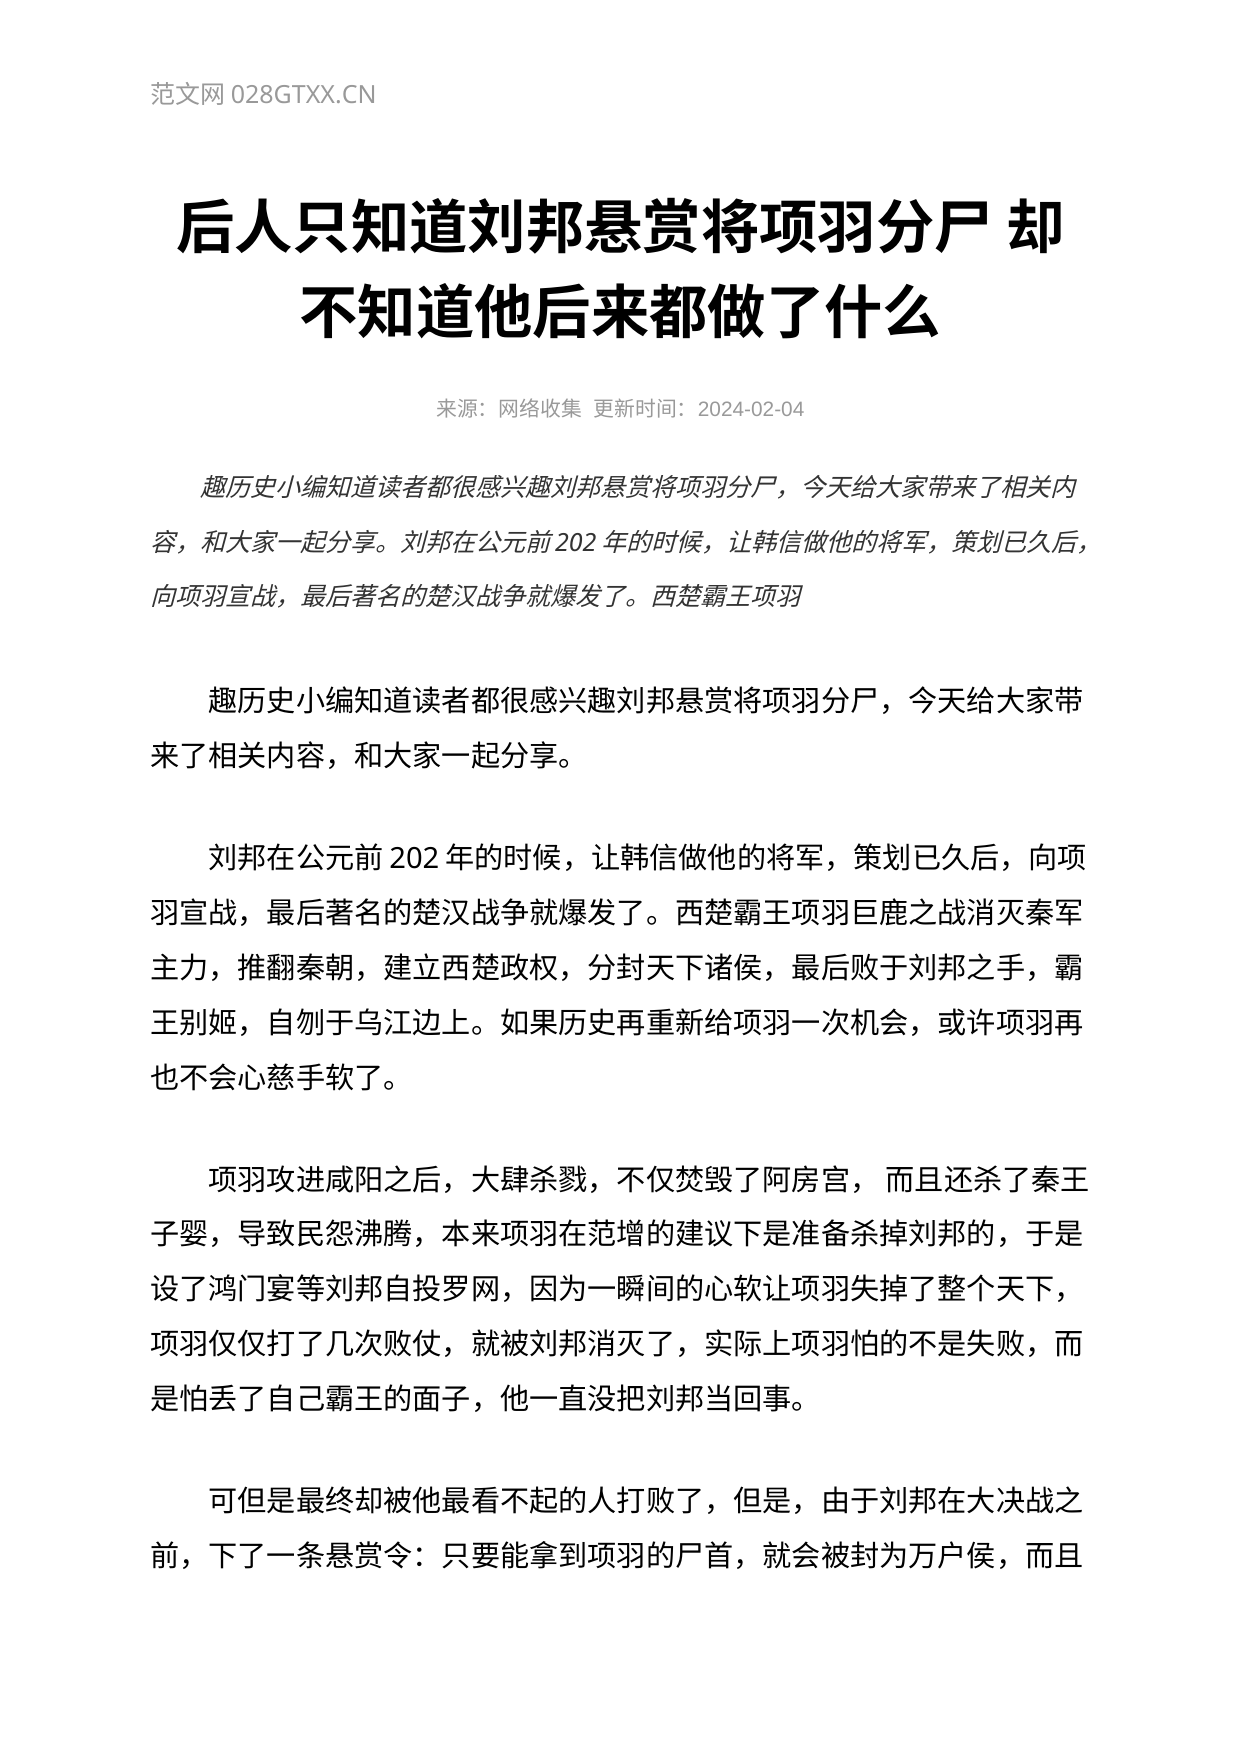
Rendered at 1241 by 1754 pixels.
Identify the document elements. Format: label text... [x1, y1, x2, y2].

text 趣历史小编知道读者都很感兴趣刘邦悬赏将项羽分尸，今天给大家带来了相关内容，和大家一起分享。 [150, 678, 1090, 775]
text 来源：网络收集 更新时间：2024-02-04 [150, 397, 1090, 421]
subtitle 后人只知道刘邦悬赏将项羽分尸 却不知道他后来都做了什么 [150, 181, 1090, 350]
text 项羽攻进咸阳之后，大肆杀戮，不仅焚毁了阿房宫， 而且还杀了秦王子婴，导致民怨沸腾，本来项羽在范增的建议下是准备杀掉刘邦的，于是设了鸿门宴等刘邦自投罗网，因为一瞬间的心软让项羽失掉了整个天下，项羽仅仅打了几次败仗，就被刘邦消灭了，实际上项羽怕的不是失败，而是怕丢了自己霸王的面子，他一直没把刘邦当回事。 [150, 1156, 1090, 1418]
text 刘邦在公元前202年的时候，让韩信做他的将军，策划已久后，向项羽宣战，最后著名的楚汉战争就爆发了。西楚霸王项羽巨鹿之战消灭秦军主力，推翻秦朝，建立西楚政权，分封天下诸侯，最后败于刘邦之手，霸王别姬，自刎于乌江边上。如果历史再重新给项羽一次机会，或许项羽再也不会心慈手软了。 [150, 834, 1090, 1097]
text 趣历史小编知道读者都很感兴趣刘邦悬赏将项羽分尸，今天给大家带来了相关内容，和大家一起分享。刘邦在公元前202年的时候，让韩信做他的将军，策划已久后，向项羽宣战，最后著名的楚汉战争就爆发了。西楚霸王项羽 [150, 468, 1090, 613]
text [150, 1477, 1090, 1574]
